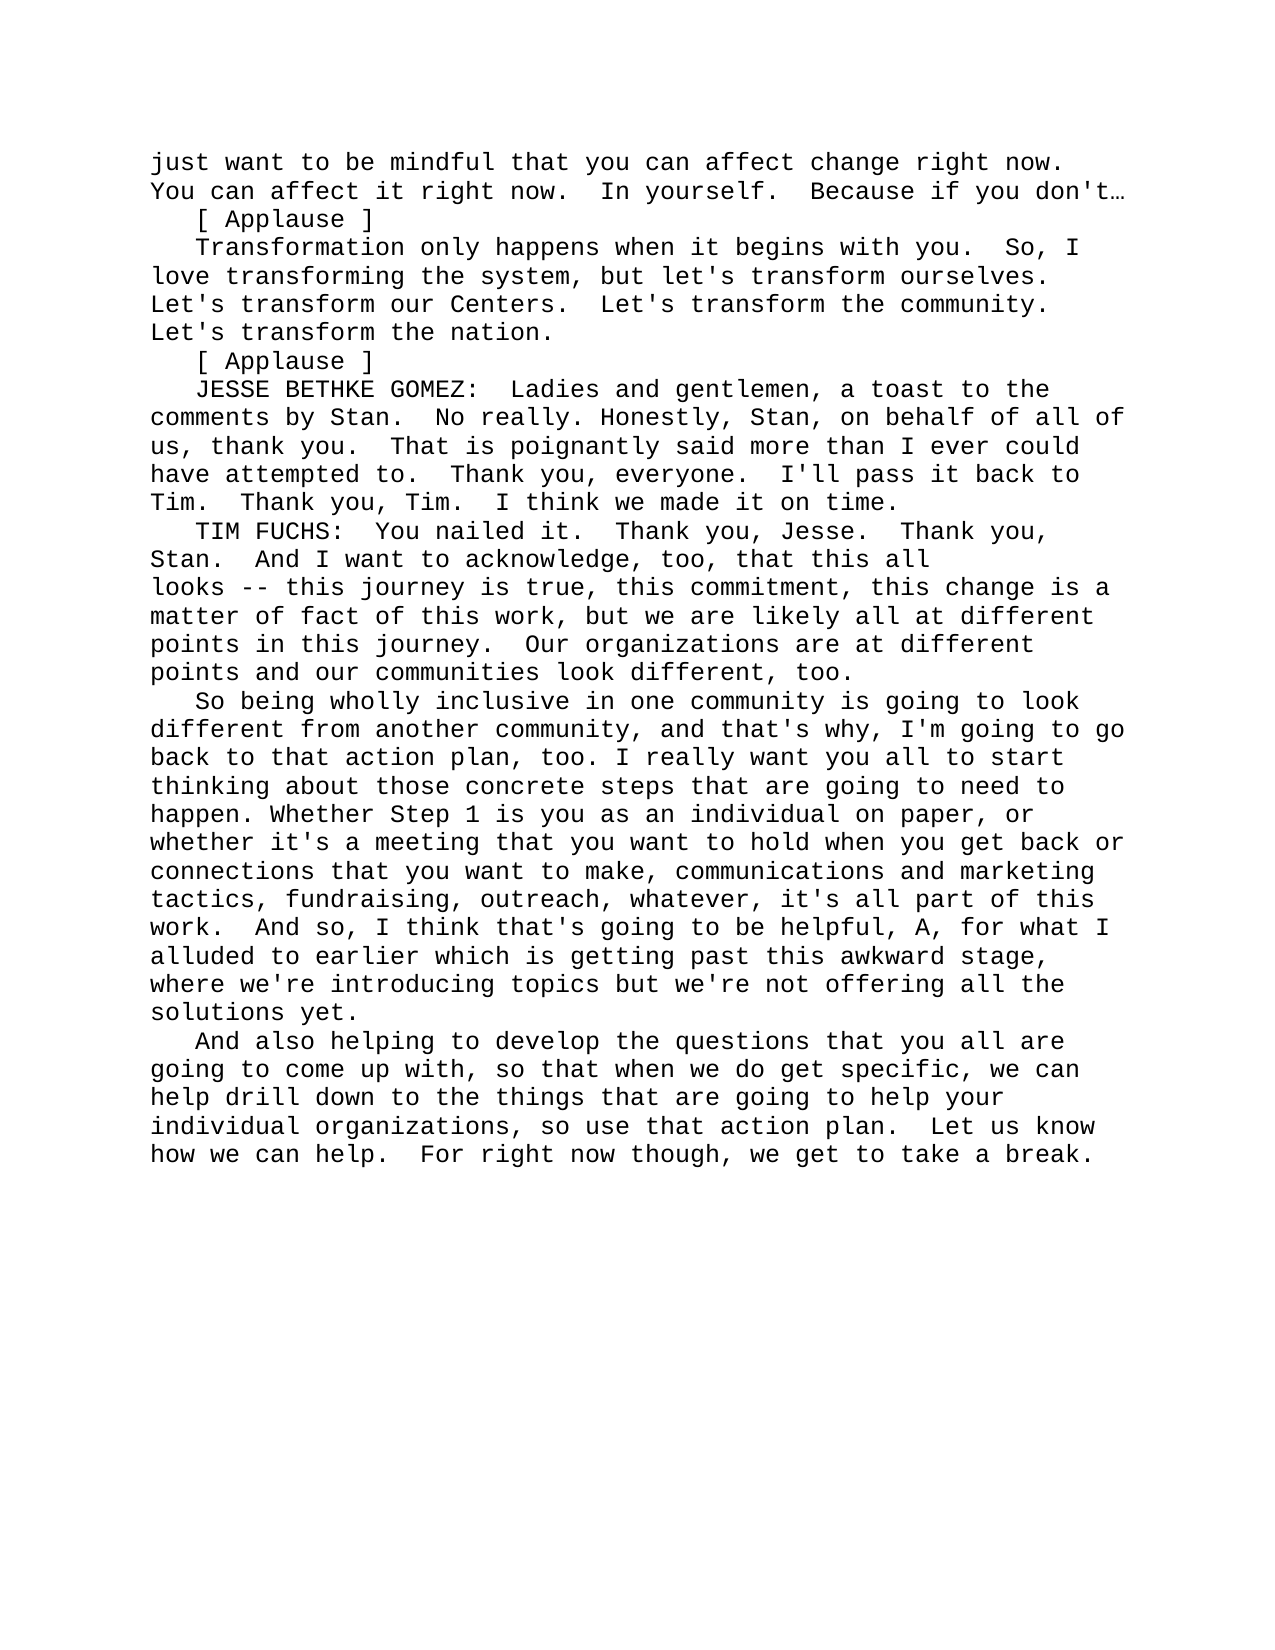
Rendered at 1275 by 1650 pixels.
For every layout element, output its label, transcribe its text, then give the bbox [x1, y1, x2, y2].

text JESSE BETHKE GOMEZ: Ladies and gentlemen, a toast to the comments by Stan. No really. Honestly, Stan, on behalf of all of us, thank you. That is poignantly said more than I ever could have attempted to. Thank you, everyone. I'll pass it back to Tim. Thank you, Tim. I think we made it on time. [150, 377, 1125, 518]
text [ Applause ] [150, 207, 1125, 235]
text And also helping to develop the questions that you all are going to come up with, so that when we do get specific, we can help drill down to the things that are going to help your individual organizations, so use that action plan. Let us know how we can help. For right now though, we get to take a break. [150, 1028, 1125, 1170]
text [150, 150, 1125, 207]
text [ Applause ] [150, 348, 1125, 377]
text TIM FUCHS: You nailed it. Thank you, Jesse. Thank you, Stan. And I want to acknowledge, too, that this all looks -- this journey is true, this commitment, this change is a matter of fact of this work, but we are likely all at different points in this journey. Our organizations are at different points and our communities look different, too. [150, 518, 1125, 688]
text So being wholly inclusive in one community is going to look different from another community, and that's why, I'm going to go back to that action plan, too. I really want you all to start thinking about those concrete steps that are going to need to happen. Whether Step 1 is you as an individual on paper, or whether it's a meeting that you want to hold when you get back or connections that you want to make, communications and marketing tactics, fundraising, outreach, whatever, it's all part of this work. And so, I think that's going to be helpful, A, for what I alluded to earlier which is getting past this awkward stage, where we're introducing topics but we're not offering all the solutions yet. [150, 688, 1125, 1028]
text Transformation only happens when it begins with you. So, I love transforming the system, but let's transform ourselves. Let's transform our Centers. Let's transform the community. Let's transform the nation. [150, 235, 1125, 348]
